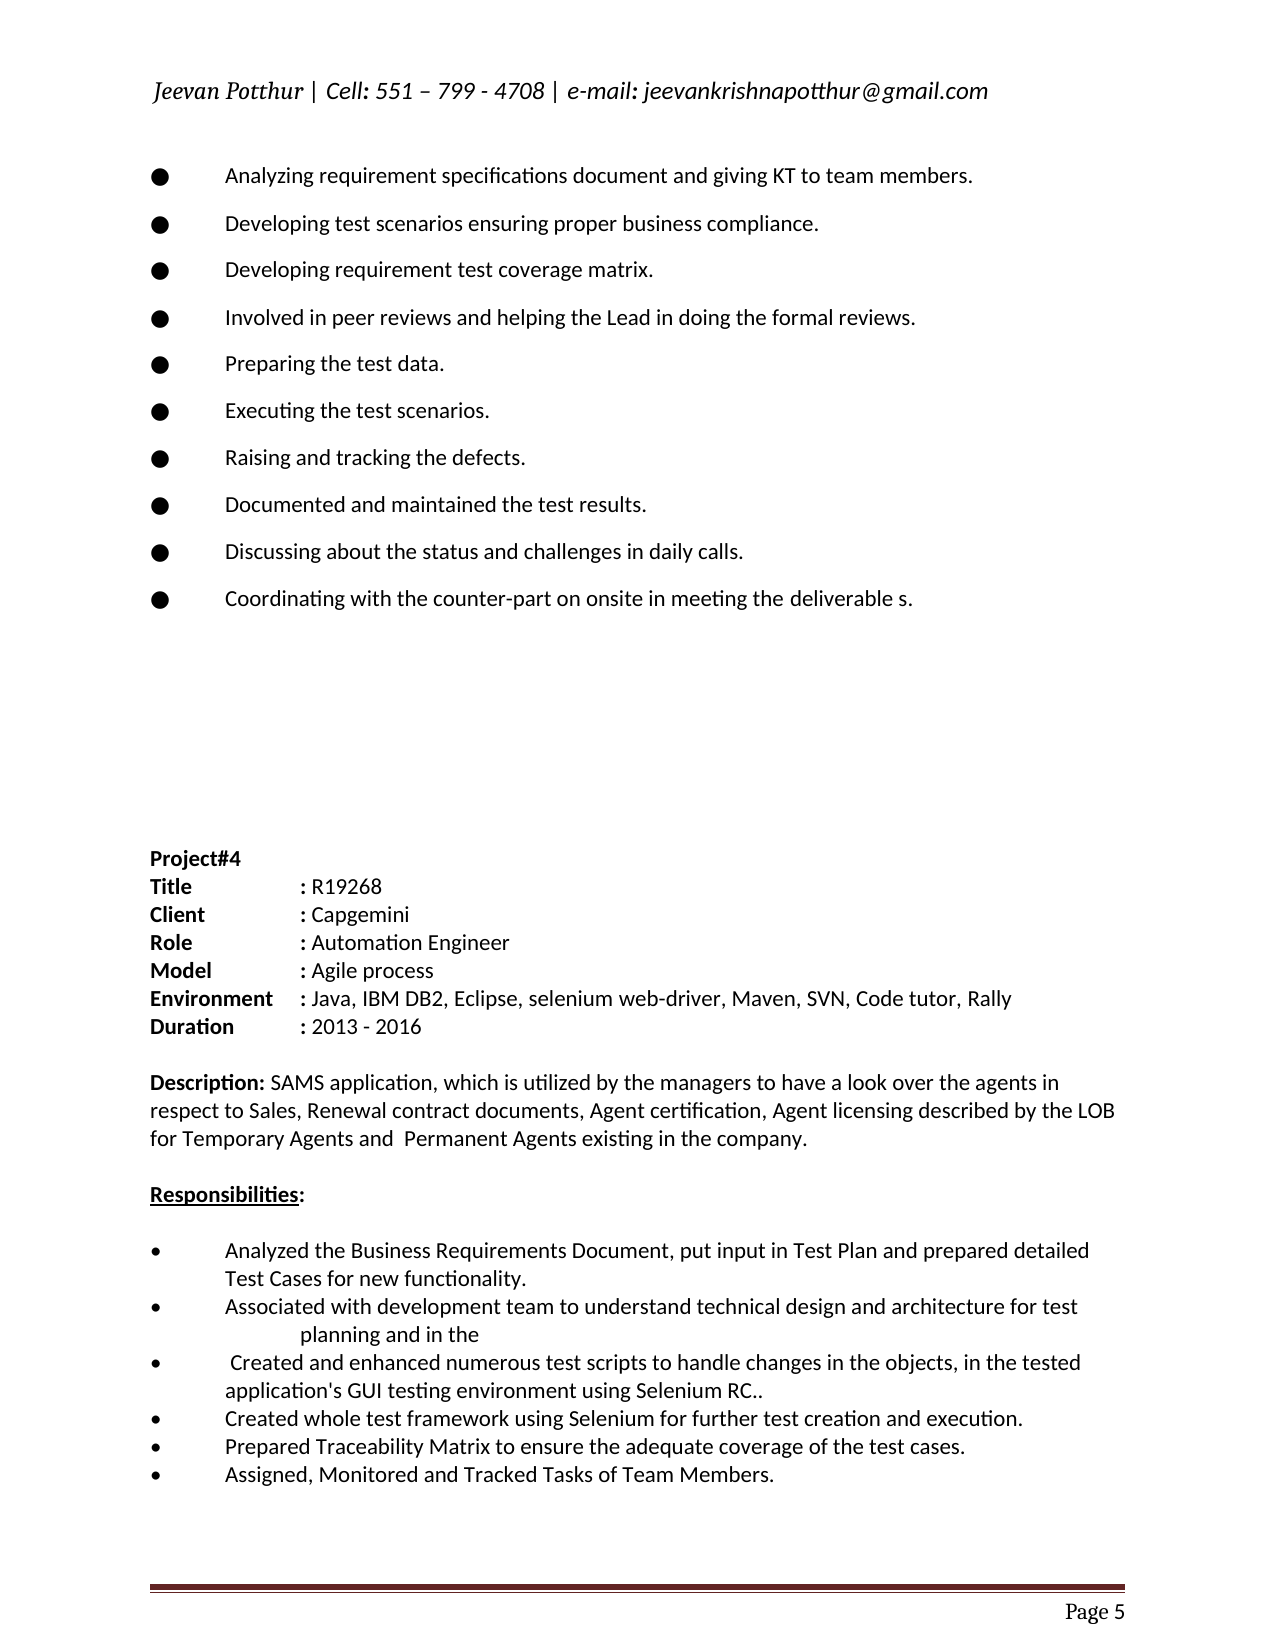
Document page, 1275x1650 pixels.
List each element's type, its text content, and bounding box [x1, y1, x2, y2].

list Preparing the test data. [150, 338, 1125, 385]
list Involved in peer reviews and helping the Lead in doing the formal reviews. [150, 291, 1125, 338]
list Created whole test framework using Selenium for further test creation and execution. [150, 1404, 1125, 1432]
text Duration : 2013 - 2016 [150, 1012, 1125, 1040]
list Executing the test scenarios. [150, 385, 1125, 432]
text Description: SAMS application, which is utilized by the managers to have a look over the agents in respect to Sales, Renewal contract documents, Agent certification, Agent licensing described by the LOB for Temporary Agents and Permanent Agents existing in the company. [150, 1068, 1125, 1152]
list Prepared Traceability Matrix to ensure the adequate coverage of the test cases. [150, 1432, 1125, 1460]
list Raising and tracking the defects. [150, 432, 1125, 479]
list Developing test scenarios ensuring proper business compliance. [150, 197, 1125, 244]
list Discussing about the status and challenges in daily calls. [150, 526, 1125, 573]
list Coordinating with the counter-part on onsite in meeting the deliverable s. [150, 573, 1125, 620]
list Created and enhanced numerous test scripts to handle changes in the objects, in the tested application's GUI testing environment using Selenium RC.. [150, 1348, 1125, 1404]
list Developing requirement test coverage matrix. [150, 244, 1125, 291]
text Client : Capgemini [150, 900, 1125, 928]
text Model : Agile process [150, 956, 1125, 984]
text Responsibilities: [150, 1180, 1125, 1208]
text Title : R19268 [150, 872, 1125, 900]
list Analyzed the Business Requirements Document, put input in Test Plan and prepared detailed Test Cases for new functionality. [150, 1236, 1125, 1292]
list Analyzing requirement specifications document and giving KT to team members. [150, 150, 1125, 197]
text Role : Automation Engineer [150, 928, 1125, 956]
list Documented and maintained the test results. [150, 479, 1125, 526]
text Project#4 [150, 844, 1125, 872]
list Associated with development team to understand technical design and architecture for test planning and in the [150, 1292, 1125, 1348]
text Environment : Java, IBM DB2, Eclipse, selenium web-driver, Maven, SVN, Code tutor, Rally [150, 984, 1125, 1012]
list Assigned, Monitored and Tracked Tasks of Team Members. [150, 1460, 1125, 1488]
